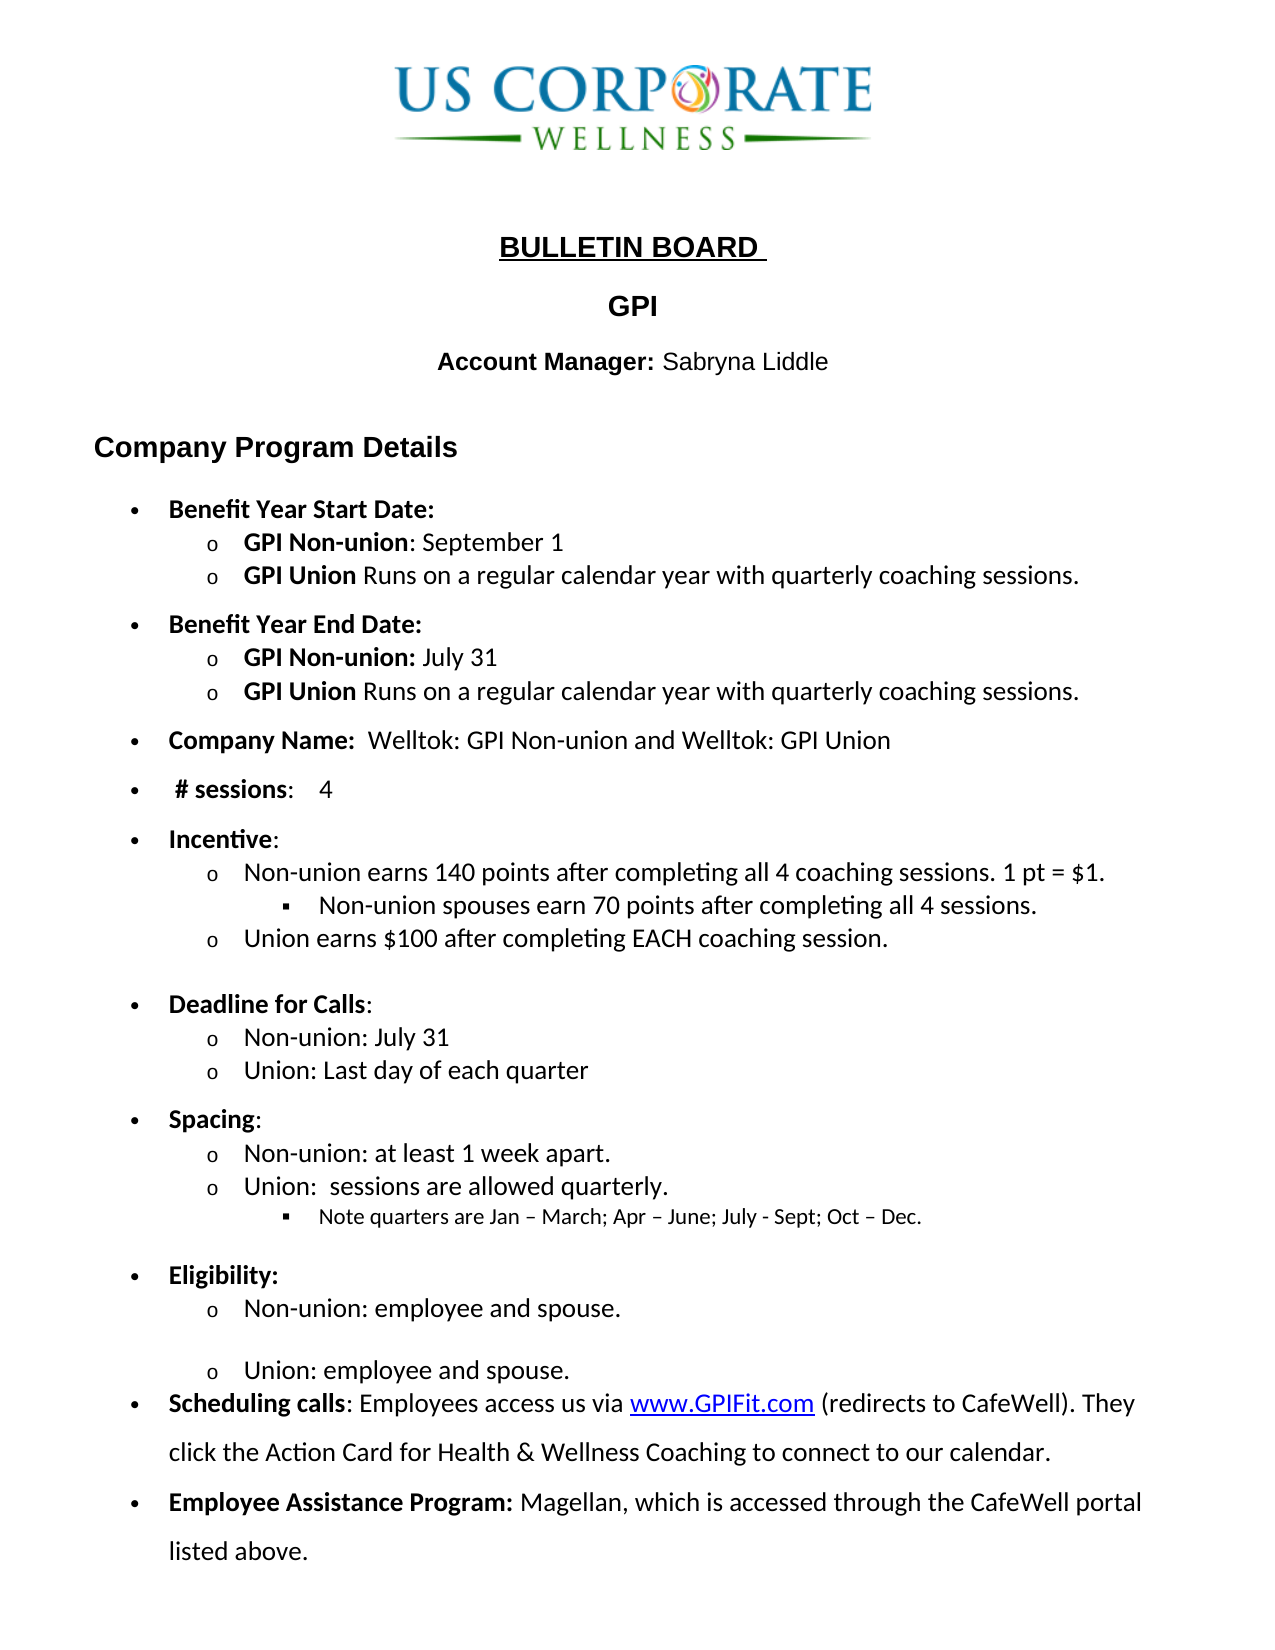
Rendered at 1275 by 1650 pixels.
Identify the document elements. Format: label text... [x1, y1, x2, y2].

list Union: sessions are allowed quarterly. [206, 1169, 1172, 1202]
list Non-union earns 140 points after completing all 4 coaching sessions. 1 pt = $1. [206, 855, 1172, 888]
list Scheduling calls: Employees access us via www.GPIFit.com (redirects to CafeWell). They click the Action Card for Health & Wellness Coaching to connect to our calendar. [131, 1386, 1172, 1468]
list Eligibility: [131, 1258, 1172, 1291]
list GPI Union Runs on a regular calendar year with quarterly coaching sessions. [206, 674, 1172, 707]
list GPI Non-union: July 31 [206, 641, 1172, 674]
picture [394, 65, 872, 150]
list Deadline for Calls: [131, 987, 1172, 1020]
list Union: employee and spouse. [206, 1353, 1172, 1386]
text Account Manager: Sabryna Liddle [94, 347, 1172, 376]
list Non-union spouses earn 70 points after completing all 4 sessions. [281, 888, 1172, 921]
list Incentive: [131, 822, 1172, 855]
text Company Program Details [94, 430, 1172, 463]
text GPI [94, 289, 1172, 322]
list # sessions: 4 [131, 773, 1172, 806]
list Spacing: [131, 1103, 1172, 1136]
list Union: Last day of each quarter [206, 1053, 1172, 1086]
list Non-union: July 31 [206, 1020, 1172, 1053]
list Non-union: employee and spouse. [206, 1291, 1172, 1324]
list Non-union: at least 1 week apart. [206, 1136, 1172, 1169]
list GPI Union Runs on a regular calendar year with quarterly coaching sessions. [206, 558, 1172, 591]
list Union earns $100 after completing EACH coaching session. [206, 921, 1172, 954]
list Benefit Year Start Date: [131, 492, 1172, 525]
list Note quarters are Jan – March; Apr – June; July - Sept; Oct – Dec. [281, 1202, 1172, 1230]
list Benefit Year End Date: [131, 608, 1172, 641]
list Company Name: Welltok: GPI Non-union and Welltok: GPI Union [131, 723, 1172, 756]
list Employee Assistance Program: Magellan, which is accessed through the CafeWell portal listed above. [131, 1485, 1172, 1567]
text BULLETIN BOARD [94, 230, 1172, 264]
list GPI Non-union: September 1 [206, 525, 1172, 558]
